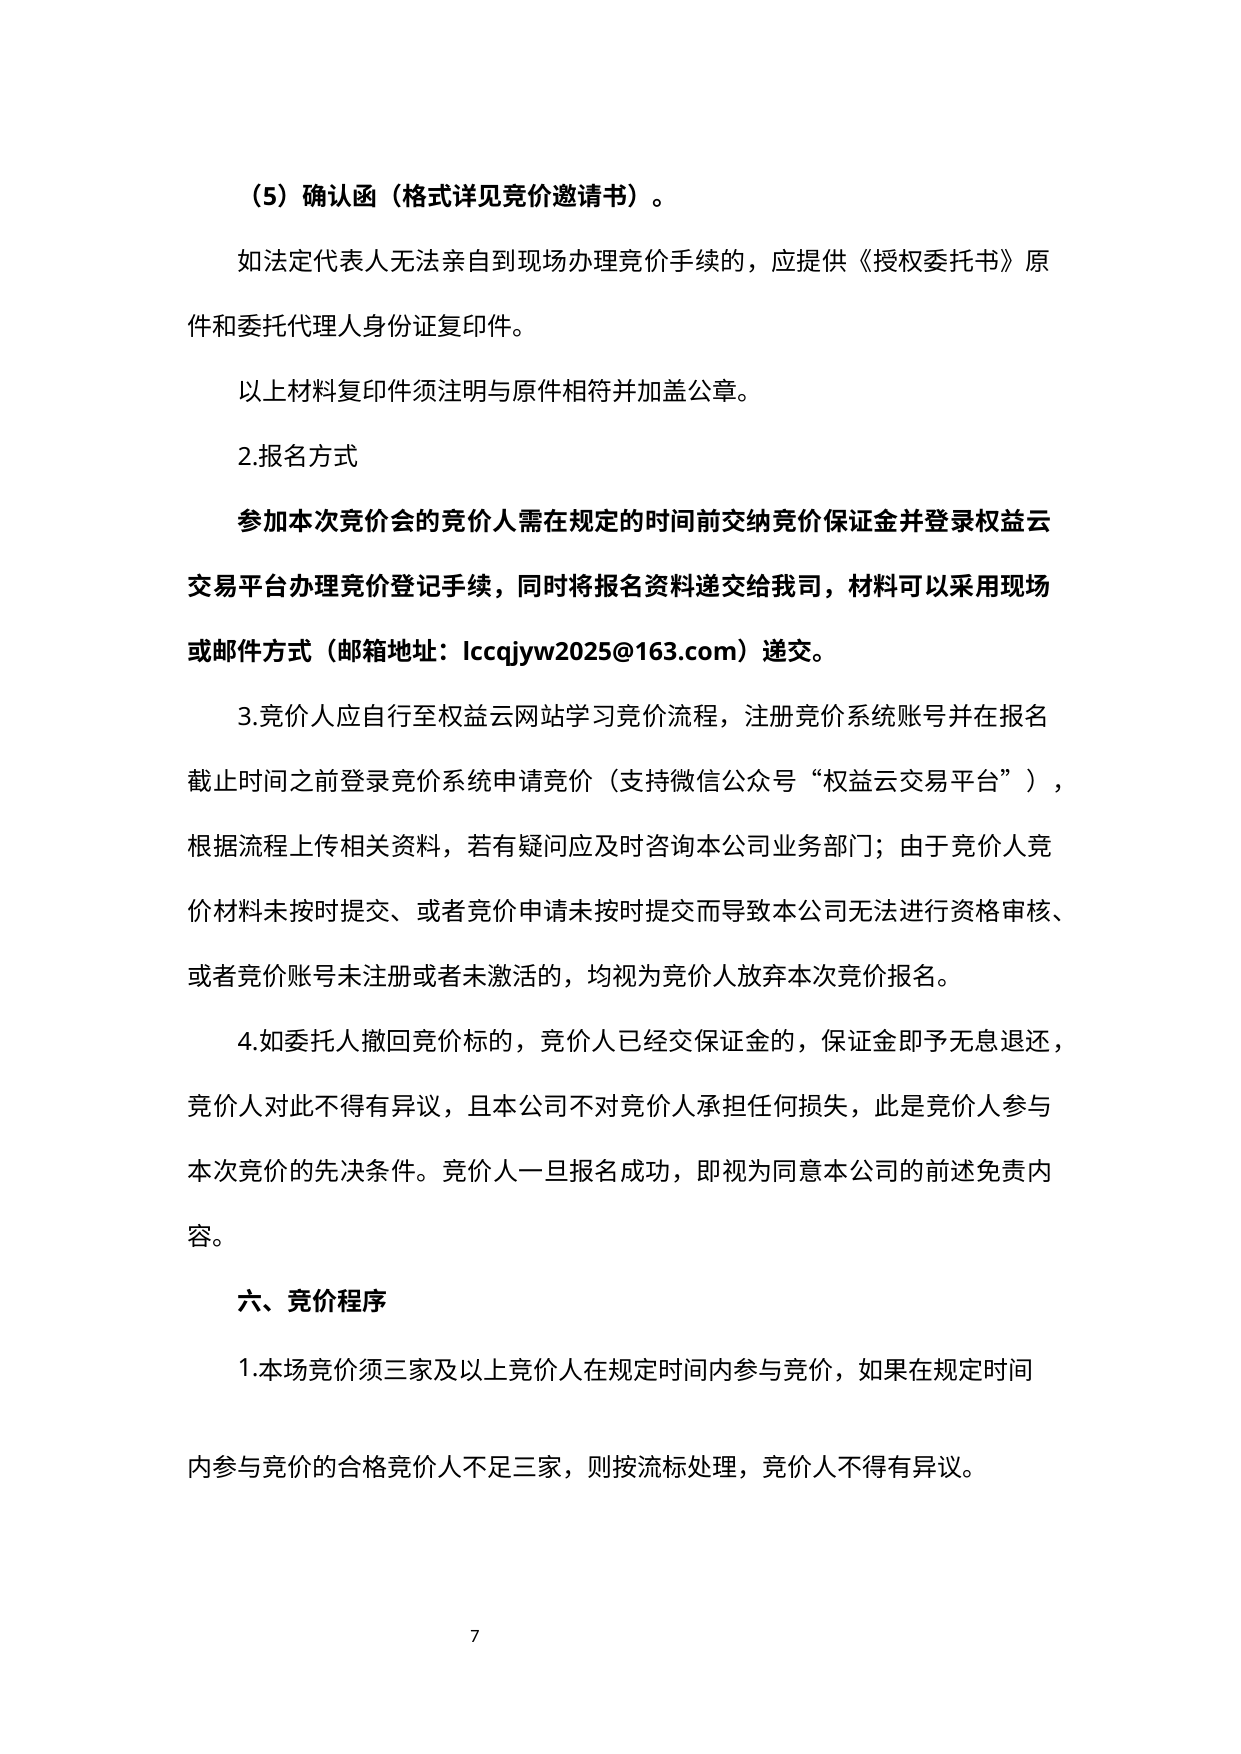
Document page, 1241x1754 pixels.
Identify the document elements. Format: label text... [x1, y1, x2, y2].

text 2.报名方式 [187, 422, 1053, 487]
text 参加本次竞价会的竞价人需在规定的时间前交纳竞价保证金并登录权益云交易平台办理竞价登记手续，同时将报名资料递交给我司，材料可以采用现场或邮件方式（邮箱地址：lccqjyw2025@163.com）递交。 [187, 487, 1053, 682]
text 六、竞价程序 [187, 1267, 1053, 1332]
text 1.本场竞价须三家及以上竞价人在规定时间内参与竞价，如果在规定时间内参与竞价的合格竞价人不足三家，则按流标处理，竞价人不得有异议。 [187, 1350, 1053, 1513]
text 4.如委托人撤回竞价标的，竞价人已经交保证金的，保证金即予无息退还，竞价人对此不得有异议，且本公司不对竞价人承担任何损失，此是竞价人参与本次竞价的先决条件。竞价人一旦报名成功，即视为同意本公司的前述免责内容。 [187, 1007, 1053, 1267]
text 以上材料复印件须注明与原件相符并加盖公章。 [187, 357, 1053, 422]
text 3.竞价人应自行至权益云网站学习竞价流程，注册竞价系统账号并在报名截止时间之前登录竞价系统申请竞价（支持微信公众号“权益云交易平台”），根据流程上传相关资料，若有疑问应及时咨询本公司业务部门；由于竞价人竞价材料未按时提交、或者竞价申请未按时提交而导致本公司无法进行资格审核、或者竞价账号未注册或者未激活的，均视为竞价人放弃本次竞价报名。 [187, 682, 1053, 1007]
text （5）确认函（格式详见竞价邀请书）。 [187, 162, 1053, 227]
text 如法定代表人无法亲自到现场办理竞价手续的，应提供《授权委托书》原件和委托代理人身份证复印件。 [187, 227, 1053, 357]
